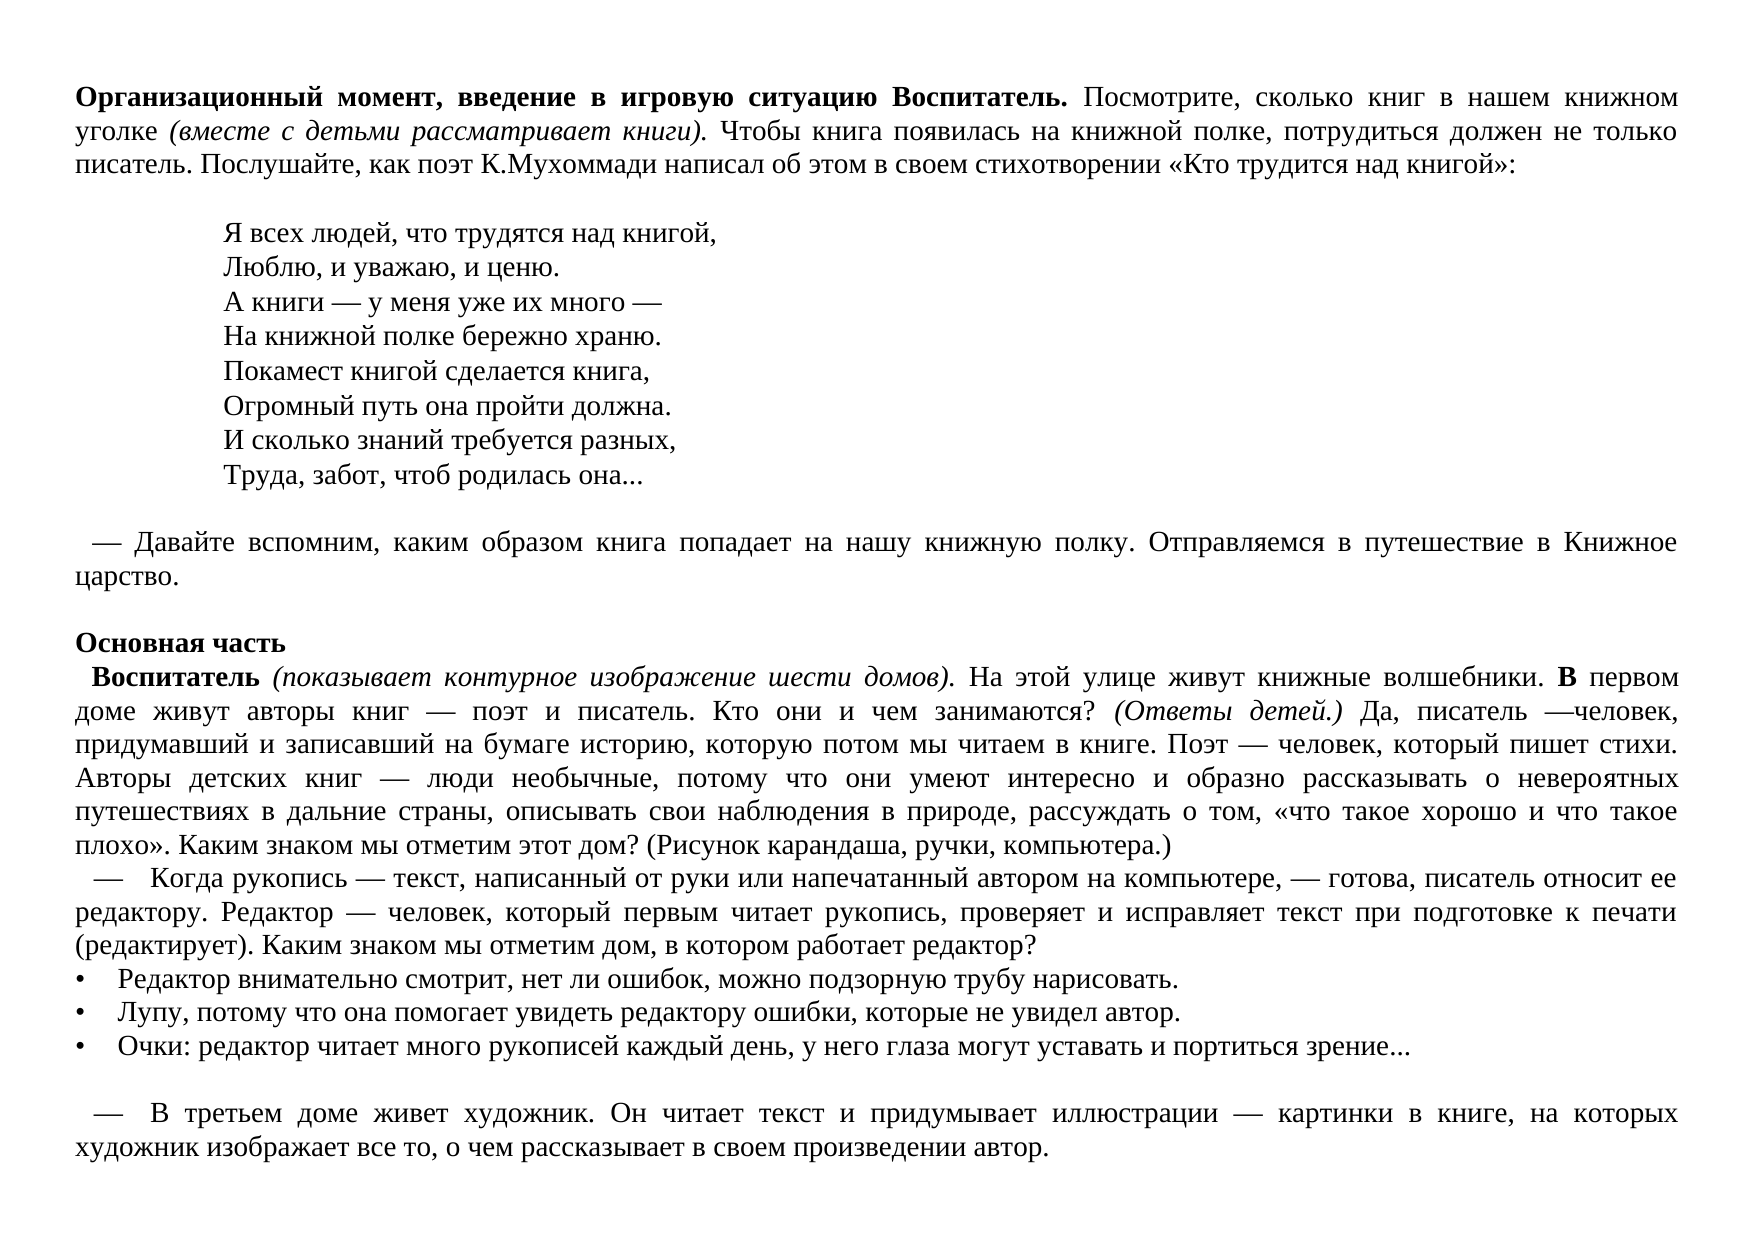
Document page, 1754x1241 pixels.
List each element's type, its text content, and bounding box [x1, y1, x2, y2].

text А книги — у меня уже их много — [223, 284, 1553, 317]
text Я всех людей, что трудятся над книгой, [223, 215, 1553, 248]
list Лупу, потому что она помогает увидеть редактору ошибки, которые не увидел автор. [75, 994, 1679, 1028]
text Огромный путь она пройти должна. [223, 388, 1553, 421]
text Организационный момент, введение в игровую ситуацию Воспитатель. Посмотрите, сколько книг в нашем книжном уголке (вместе с детьми рассматривает книги). Чтобы книга появилась на книжной полке, потрудиться должен не только писатель. Послушайте, как поэт К.Мухоммади написал об этом в своем стихотворении «Кто трудится над книгой»: [75, 79, 1679, 180]
text На книжной полке бережно храню. [223, 318, 1553, 352]
text Основная часть [75, 626, 1679, 659]
text Люблю, и уважаю, и ценю. [223, 249, 1553, 283]
list Редактор внимательно смотрит, нет ли ошибок, можно подзорную трубу нарисовать. [75, 961, 1679, 994]
list В третьем доме живет художник. Он читает текст и придумывает иллюстрации — картинки в книге, на которых художник изображает все то, о чем рассказывает в своем произведении автор. [75, 1095, 1679, 1162]
text Воспитатель (показывает контурное изображение шести домов). На этой улице живут книжные волшебники. В первом доме живут авторы книг — поэт и писатель. Кто они и чем занимаются? (Ответы детей.) Да, писатель —человек, придумавший и записавший на бумаге историю, которую потом мы читаем в книге. Поэт — человек, который пишет стихи. Авторы детских книг — люди необычные, потому что они умеют интересно и образно рассказывать о невероятных путешествиях в дальние страны, описывать свои наблюдения в природе, рассуждать о том, «что такое хорошо и что такое плохо». Каким знаком мы отметим этот дом? (Рисунок карандаша, ручки, компьютера.) [75, 659, 1679, 860]
text — Давайте вспомним, каким образом книга попадает на нашу книжную полку. Отправляемся в путешествие в Книжное царство. [75, 524, 1679, 591]
text — Когда рукопись — текст, написанный от руки или напечатанный автором на компьютере, — готова, писатель относит ее редактору. Редактор — человек, который первым читает рукопись, проверяет и исправляет текст при подготовке к печати (редактирует). Каким знаком мы отметим дом, в котором работает редактор? [75, 860, 1679, 961]
text Покамест книгой сделается книга, [223, 353, 1553, 387]
text И сколько знаний требуется разных, [223, 422, 1553, 456]
list Очки: редактор читает много рукописей каждый день, у него глаза могут уставать и портиться зрение... [75, 1028, 1679, 1062]
text Труда, забот, чтоб родилась она... [223, 457, 1553, 490]
